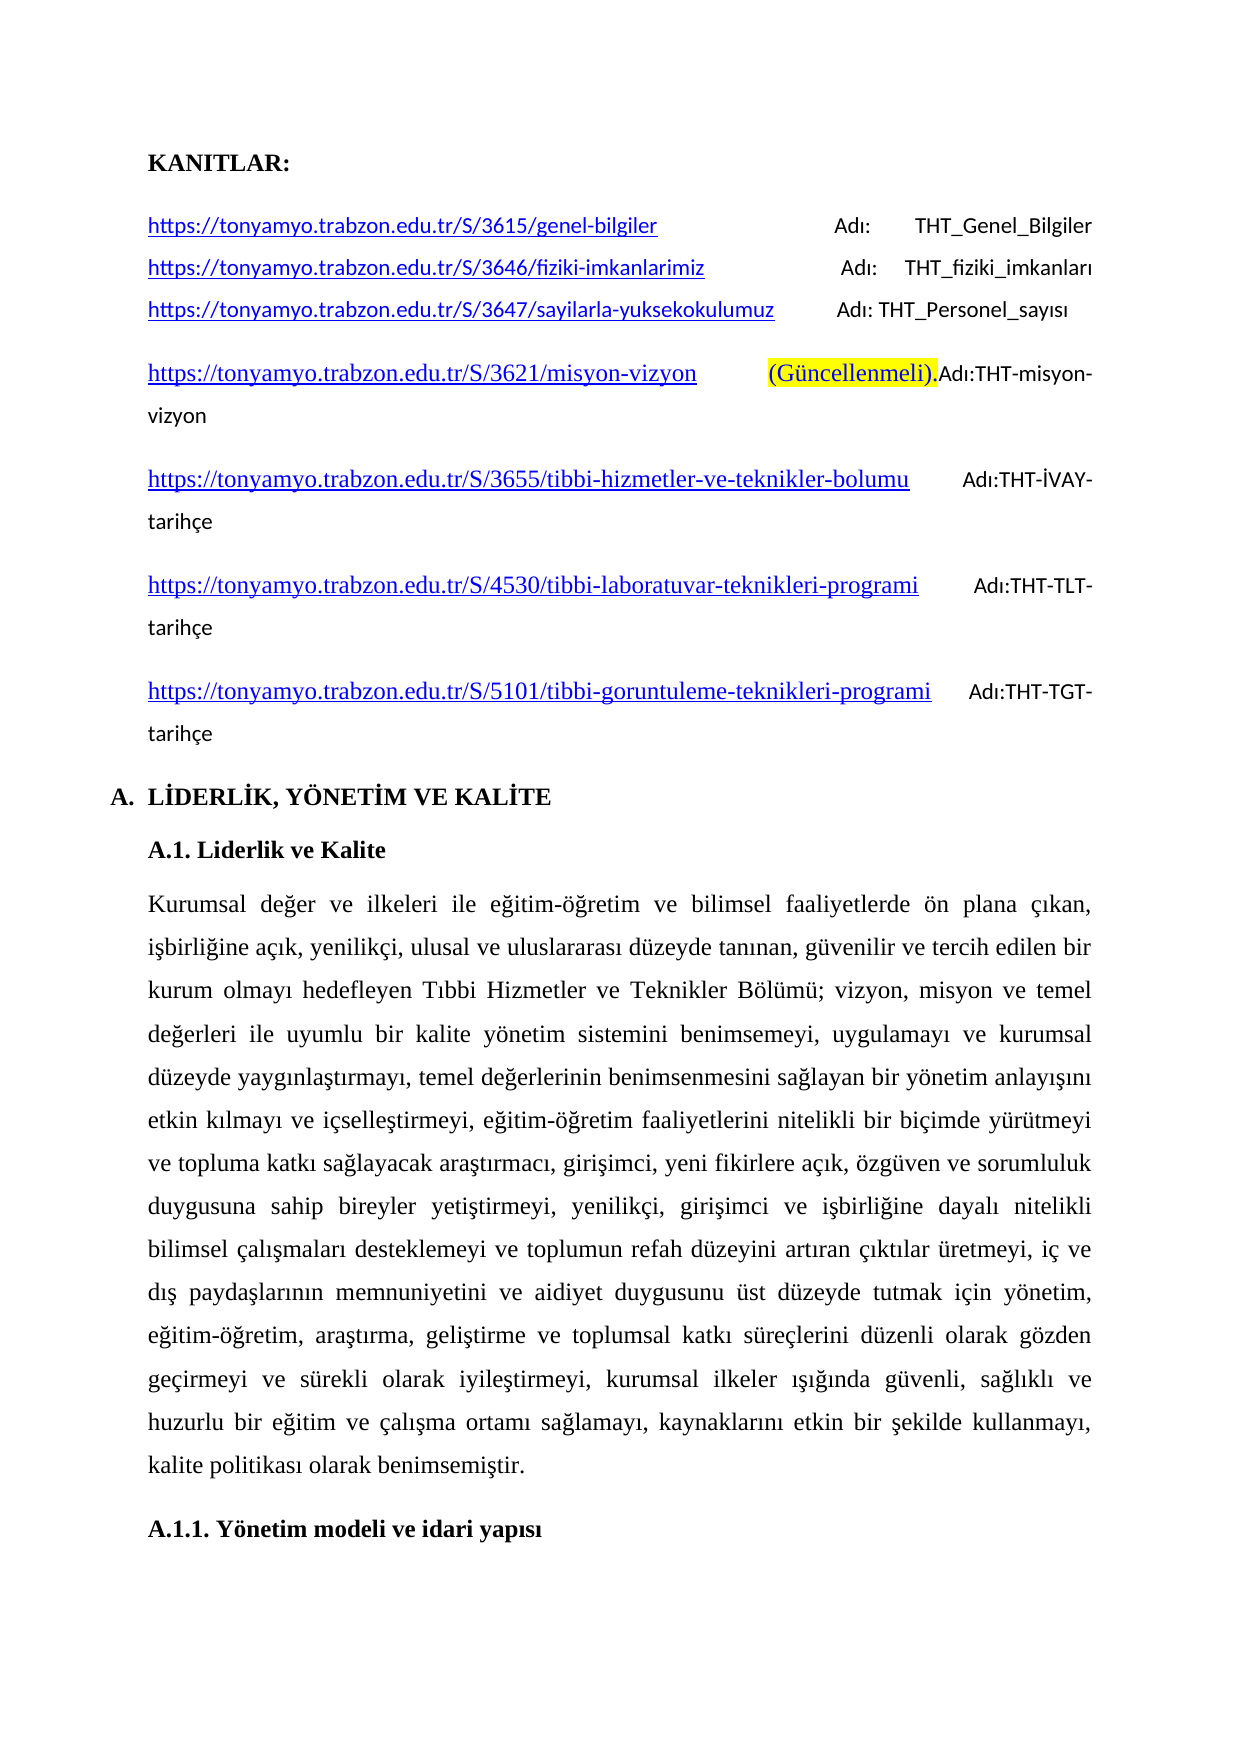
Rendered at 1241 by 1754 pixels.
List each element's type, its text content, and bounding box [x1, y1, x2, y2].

text https://tonyamyo.trabzon.edu.tr/S/3615/genel-bilgiler Adı: THT_Genel_Bilgiler https://tonyamyo.trabzon.edu.tr/S/3646/fiziki-imkanlarimiz Adı: THT_fiziki_imkanları https://tonyamyo.trabzon.edu.tr/S/3647/sayilarla-yuksekokulumuz Adı: THT_Personel_sayısı [148, 212, 1093, 323]
text https://tonyamyo.trabzon.edu.tr/S/4530/tibbi-laboratuvar-teknikleri-programi Adı:THT-TLT-tarihçe [148, 570, 1093, 641]
text A.1. Liderlik ve Kalite [148, 836, 1093, 864]
text https://tonyamyo.trabzon.edu.tr/S/5101/tibbi-goruntuleme-teknikleri-programi Adı:THT-TGT-tarihçe [148, 676, 1093, 747]
text https://tonyamyo.trabzon.edu.tr/S/3655/tibbi-hizmetler-ve-teknikler-bolumu Adı:THT-İVAY-tarihçe [148, 464, 1093, 535]
text KANITLAR: [148, 148, 1093, 176]
text A.1.1. Yönetim modeli ve idari yapısı [148, 1514, 1093, 1543]
text https://tonyamyo.trabzon.edu.tr/S/3621/misyon-vizyon (Güncellenmeli).Adı:THT-misyon-vizyon [148, 358, 1093, 429]
text Kurumsal değer ve ilkeleri ile eğitim-öğretim ve bilimsel faaliyetlerde ön plana çıkan, işbirliğine açık, yenilikçi, ulusal ve uluslararası düzeyde tanınan, güvenilir ve tercih edilen bir kurum olmayı hedefleyen Tıbbi Hizmetler ve Teknikler Bölümü; vizyon, misyon ve temel değerleri ile uyumlu bir kalite yönetim sistemini benimsemeyi, uygulamayı ve kurumsal düzeyde yaygınlaştırmayı, temel değerlerinin benimsenmesini sağlayan bir yönetim anlayışını etkin kılmayı ve içselleştirmeyi, eğitim-öğretim faaliyetlerini nitelikli bir biçimde yürütmeyi ve topluma katkı sağlayacak araştırmacı, girişimci, yeni fikirlere açık, özgüven ve sorumluluk duygusuna sahip bireyler yetiştirmeyi, yenilikçi, girişimci ve işbirliğine dayalı nitelikli bilimsel çalışmaları desteklemeyi ve toplumun refah düzeyini artıran çıktılar üretmeyi, iç ve dış paydaşlarının memnuniyetini ve aidiyet duygusunu üst düzeyde tutmak için yönetim, eğitim-öğretim, araştırma, geliştirme ve toplumsal katkı süreçlerini düzenli olarak gözden geçirmeyi ve sürekli olarak iyileştirmeyi, kurumsal ilkeler ışığında güvenli, sağlıklı ve huzurlu bir eğitim ve çalışma ortamı sağlamayı, kaynaklarını etkin bir şekilde kullanmayı, kalite politikası olarak benimsemiştir. [148, 889, 1093, 1479]
list LİDERLİK, YÖNETİM VE KALİTE [110, 782, 1093, 810]
